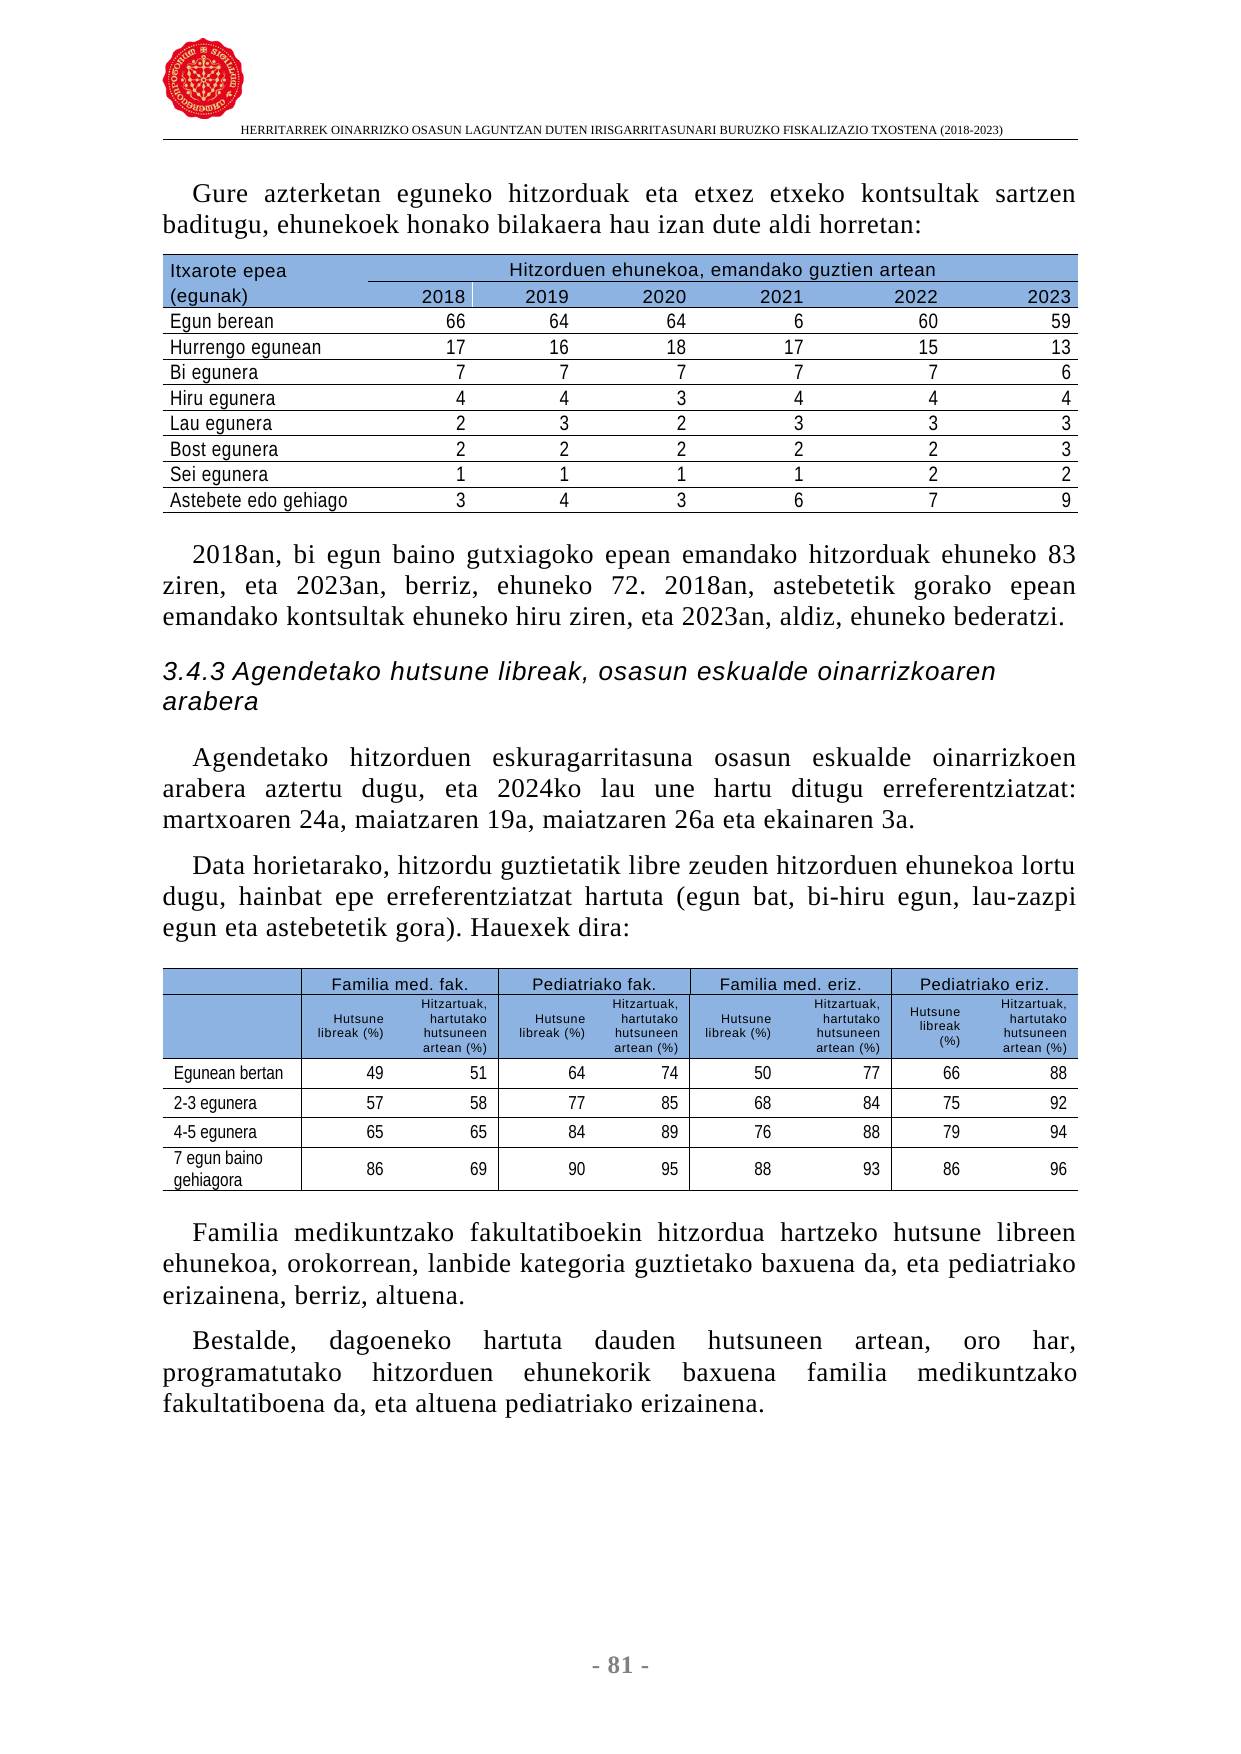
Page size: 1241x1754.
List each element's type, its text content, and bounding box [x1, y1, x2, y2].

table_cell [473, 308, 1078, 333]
text Gure azterketan eguneko hitzorduak eta etxez etxeko kontsultak sartzen baditugu, ehunekoek honako bilakaera hau izan dute aldi horretan: [162, 177, 1078, 239]
text Agendetako hitzorduen eskuragarritasuna osasun eskualde oinarrizkoen arabera aztertu dugu, eta 2024ko lau une hartu ditugu erreferentziatzat: martxoaren 24a, maiatzaren 19a, maiatzaren 26a eta ekainaren 3a. [162, 741, 1078, 834]
text Data horietarako, hitzordu guztietatik libre zeuden hitzorduen ehunekoa lortu dugu, hainbat epe erreferentziatzat hartuta (egun bat, bi-hiru egun, lau-zazpi egun eta astebetetik gora). Hauexek dira: [162, 849, 1078, 943]
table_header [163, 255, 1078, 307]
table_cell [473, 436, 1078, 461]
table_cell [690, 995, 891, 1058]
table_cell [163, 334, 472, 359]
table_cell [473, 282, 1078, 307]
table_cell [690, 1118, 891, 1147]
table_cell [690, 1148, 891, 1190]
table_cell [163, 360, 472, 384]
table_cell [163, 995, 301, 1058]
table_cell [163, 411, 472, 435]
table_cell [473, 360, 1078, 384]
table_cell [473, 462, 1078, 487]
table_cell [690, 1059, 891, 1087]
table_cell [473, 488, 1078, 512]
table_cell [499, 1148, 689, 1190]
text Bestalde, dagoeneko hartuta dauden hutsuneen artean, oro har, programatutako hitzorduen ehunekorik baxuena familia medikuntzako fakultatiboena da, eta altuena pediatriako erizainena. [162, 1324, 1078, 1418]
text 2018an, bi egun baino gutxiagoko epean emandako hitzorduak ehuneko 83 ziren, eta 2023an, berriz, ehuneko 72. 2018an, astebetetik gorako epean emandako kontsultak ehuneko hiru ziren, eta 2023an, aldiz, ehuneko bederatzi. [162, 538, 1078, 631]
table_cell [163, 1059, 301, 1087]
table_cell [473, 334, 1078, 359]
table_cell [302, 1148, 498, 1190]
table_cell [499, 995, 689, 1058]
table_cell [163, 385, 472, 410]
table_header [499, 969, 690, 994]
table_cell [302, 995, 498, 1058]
text 3.4.3 Agendetako hutsune libreak, osasun eskualde oinarrizkoaren arabera [162, 656, 1078, 716]
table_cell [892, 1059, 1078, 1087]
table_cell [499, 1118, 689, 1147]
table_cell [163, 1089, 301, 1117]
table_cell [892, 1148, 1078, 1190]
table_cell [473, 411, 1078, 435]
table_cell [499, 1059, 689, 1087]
picture [162, 38, 244, 119]
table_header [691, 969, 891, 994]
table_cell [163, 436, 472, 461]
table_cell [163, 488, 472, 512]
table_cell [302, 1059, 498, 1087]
text Familia medikuntzako fakultatiboekin hitzordua hartzeko hutsune libreen ehunekoa, orokorrean, lanbide kategoria guztietako baxuena da, eta pediatriako erizainena, berriz, altuena. [162, 1216, 1078, 1310]
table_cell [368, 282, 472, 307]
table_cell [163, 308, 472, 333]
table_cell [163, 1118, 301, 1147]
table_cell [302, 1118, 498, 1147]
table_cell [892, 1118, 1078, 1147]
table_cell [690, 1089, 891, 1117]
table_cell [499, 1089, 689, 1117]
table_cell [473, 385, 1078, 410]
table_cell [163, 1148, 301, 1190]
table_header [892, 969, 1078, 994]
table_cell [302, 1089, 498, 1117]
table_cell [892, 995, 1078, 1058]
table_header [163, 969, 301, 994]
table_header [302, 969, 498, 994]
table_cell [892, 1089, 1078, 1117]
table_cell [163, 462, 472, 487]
